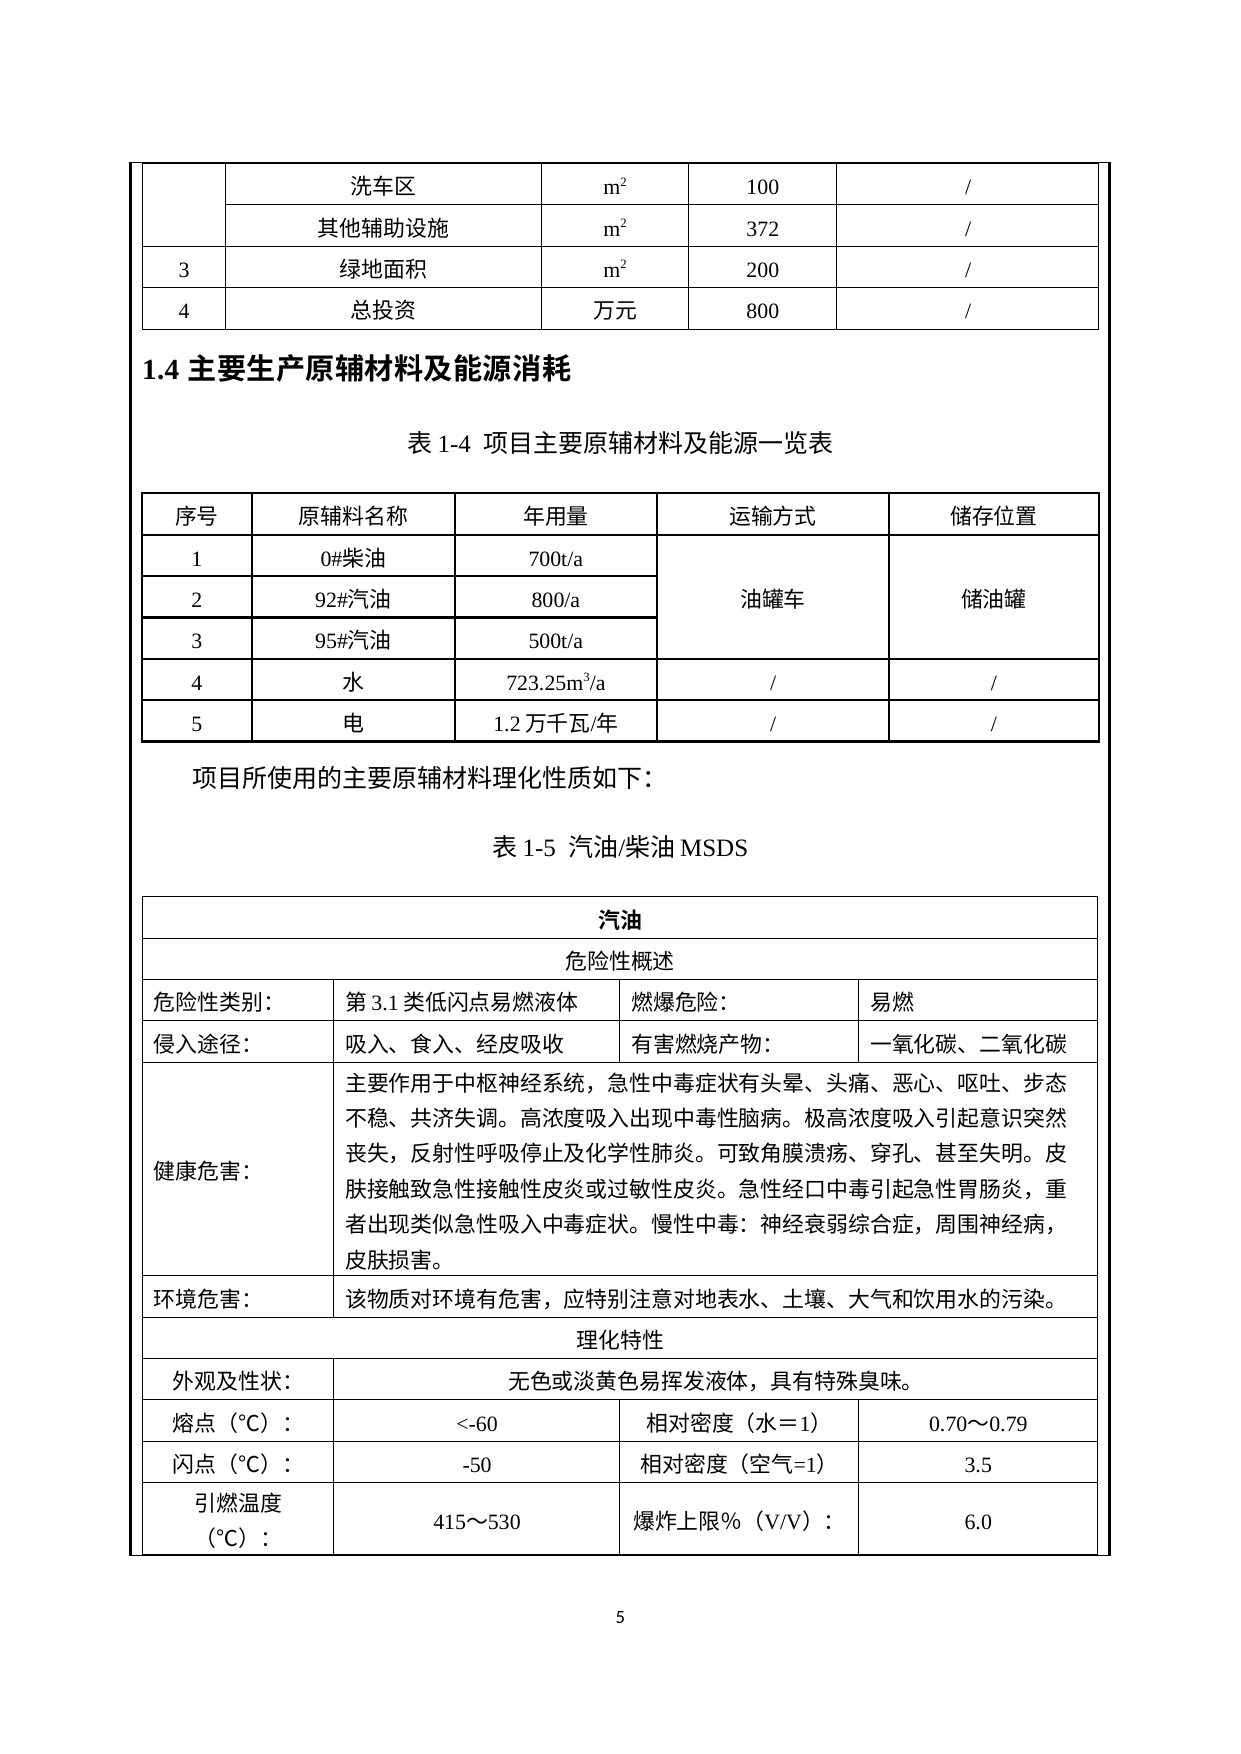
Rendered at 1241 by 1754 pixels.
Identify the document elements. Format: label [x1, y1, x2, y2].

table_cell [132, 163, 1108, 1555]
